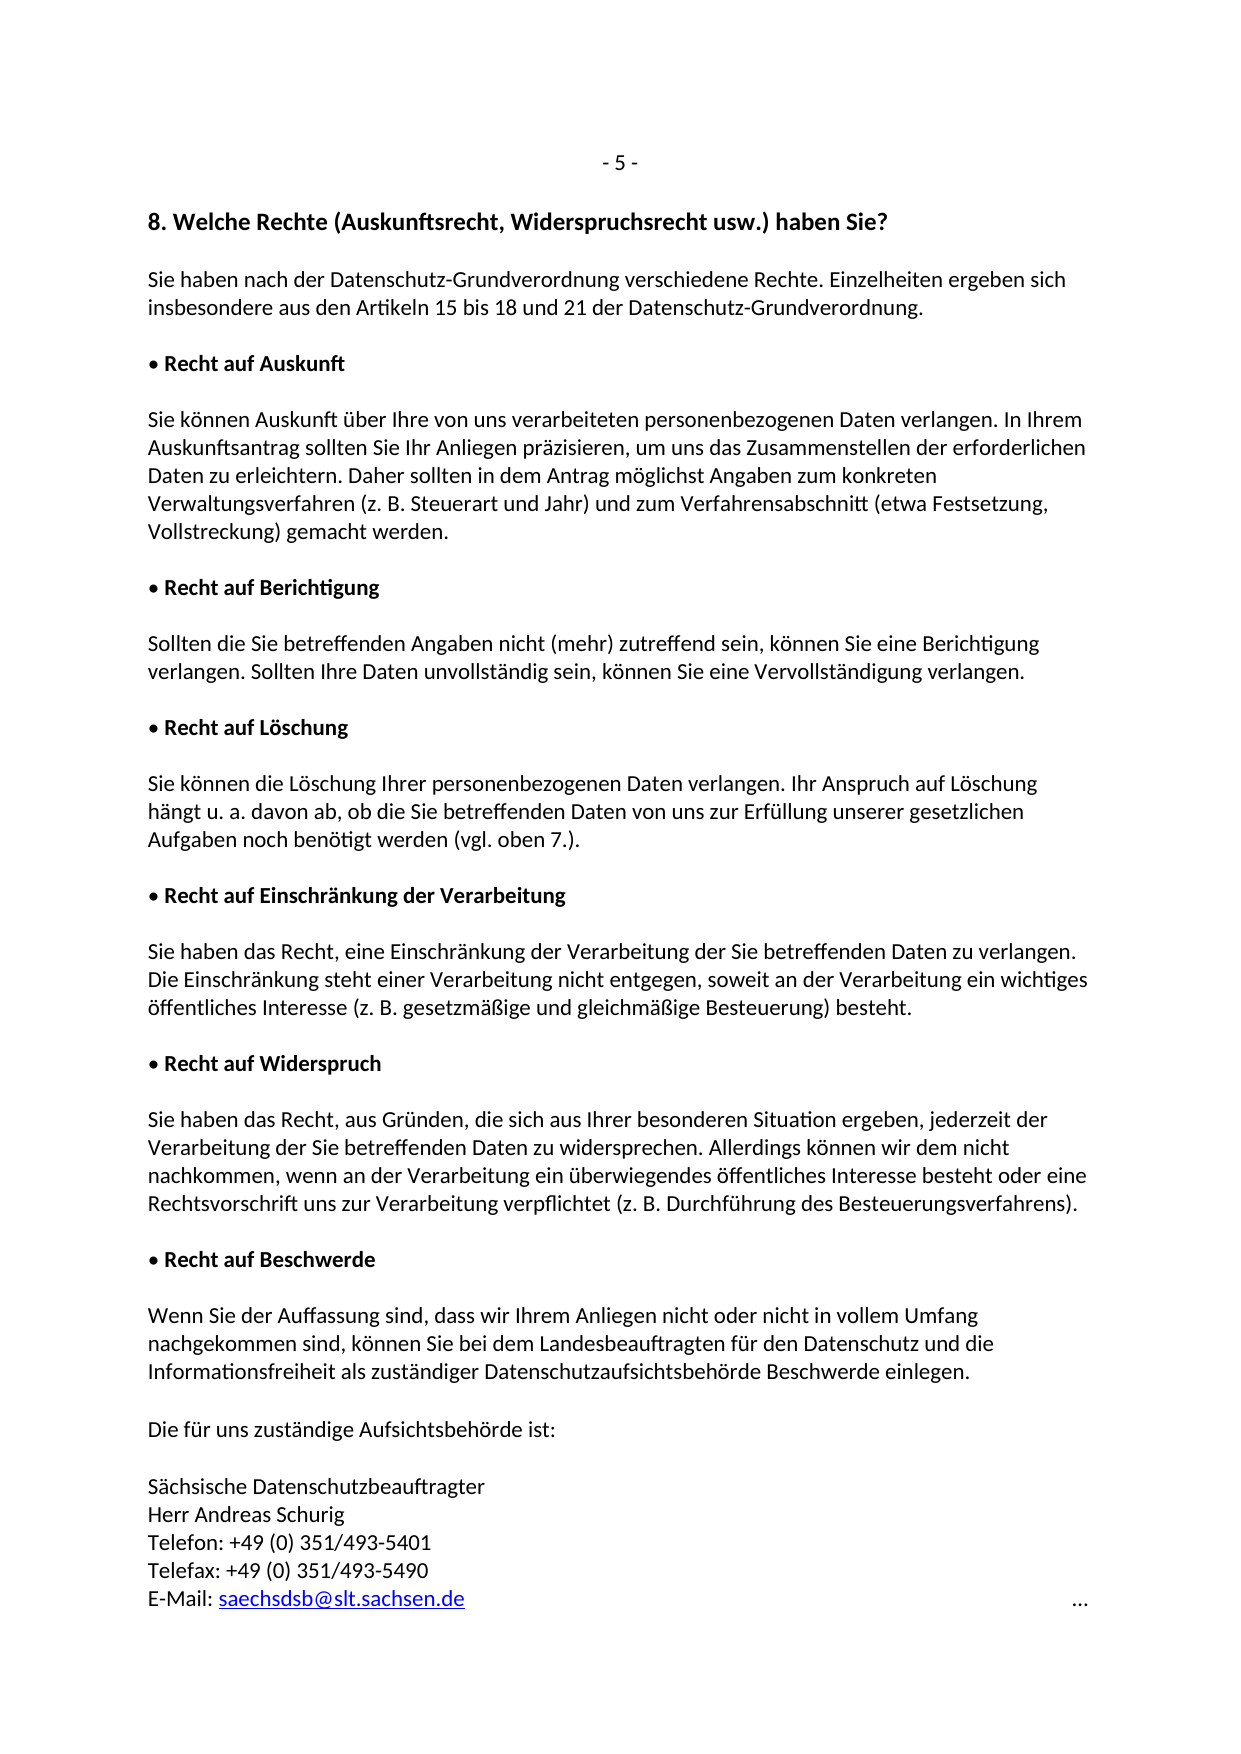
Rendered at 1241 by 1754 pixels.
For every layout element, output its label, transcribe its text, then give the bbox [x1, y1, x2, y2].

text Daten zu erleichtern. Daher sollten in dem Antrag möglichst Angaben zum konkreten [148, 461, 1093, 489]
text hängt u. a. davon ab, ob die Sie betreffenden Daten von uns zur Erfüllung unserer gesetzlichen [148, 797, 1093, 825]
text nachkommen, wenn an der Verarbeitung ein überwiegendes öffentliches Interesse besteht oder eine [148, 1161, 1093, 1189]
text Sächsische Datenschutzbeauftragter Herr Andreas Schurig Telefon: +49 (0) 351/493-5401 Telefax: +49 (0) 351/493-5490 E-Mail: saechsdsb@slt.sachsen.de … [148, 1472, 1093, 1612]
text Verarbeitung der Sie betreffenden Daten zu widersprechen. Allerdings können wir dem nicht [148, 1133, 1093, 1161]
text Die für uns zuständige Aufsichtsbehörde ist: [148, 1415, 1093, 1443]
text • Recht auf Einschränkung der Verarbeitung [148, 881, 1093, 909]
text Informationsfreiheit als zuständiger Datenschutzaufsichtsbehörde Beschwerde einlegen. [148, 1357, 1093, 1386]
text insbesondere aus den Artikeln 15 bis 18 und 21 der Datenschutz-Grundverordnung. [148, 293, 1093, 321]
text Verwaltungsverfahren (z. B. Steuerart und Jahr) und zum Verfahrensabschnitt (etwa Festsetzung, [148, 489, 1093, 517]
text Sie haben das Recht, eine Einschränkung der Verarbeitung der Sie betreffenden Daten zu verlangen. [148, 937, 1093, 965]
text Auskunftsantrag sollten Sie Ihr Anliegen präzisieren, um uns das Zusammenstellen der erforderlichen [148, 433, 1093, 461]
text öffentliches Interesse (z. B. gesetzmäßige und gleichmäßige Besteuerung) besteht. [148, 993, 1093, 1021]
text Sie können Auskunft über Ihre von uns verarbeiteten personenbezogenen Daten verlangen. In Ihrem [148, 405, 1093, 433]
text • Recht auf Auskunft [148, 349, 1093, 377]
text Sie haben das Recht, aus Gründen, die sich aus Ihrer besonderen Situation ergeben, jederzeit der [148, 1105, 1093, 1133]
text • Recht auf Widerspruch [148, 1049, 1093, 1077]
text Aufgaben noch benötigt werden (vgl. oben 7.). [148, 825, 1093, 853]
text Sollten die Sie betreffenden Angaben nicht (mehr) zutreffend sein, können Sie eine Berichtigung [148, 629, 1093, 657]
text Sie haben nach der Datenschutz-Grundverordnung verschiedene Rechte. Einzelheiten ergeben sich [148, 265, 1093, 293]
text 8. Welche Rechte (Auskunftsrecht, Widerspruchsrecht usw.) haben Sie? [148, 206, 1093, 237]
text Sie können die Löschung Ihrer personenbezogenen Daten verlangen. Ihr Anspruch auf Löschung [148, 769, 1093, 797]
text nachgekommen sind, können Sie bei dem Landesbeauftragten für den Datenschutz und die [148, 1329, 1093, 1357]
text Wenn Sie der Auffassung sind, dass wir Ihrem Anliegen nicht oder nicht in vollem Umfang [148, 1301, 1093, 1329]
text Rechtsvorschrift uns zur Verarbeitung verpflichtet (z. B. Durchführung des Besteuerungsverfahrens). [148, 1189, 1093, 1217]
text • Recht auf Löschung [148, 713, 1093, 741]
text Die Einschränkung steht einer Verarbeitung nicht entgegen, soweit an der Verarbeitung ein wichtiges [148, 965, 1093, 993]
text • Recht auf Berichtigung [148, 573, 1093, 601]
text verlangen. Sollten Ihre Daten unvollständig sein, können Sie eine Vervollständigung verlangen. [148, 657, 1093, 685]
text Vollstreckung) gemacht werden. [148, 517, 1093, 545]
text - 5 - [148, 148, 1093, 176]
text • Recht auf Beschwerde [148, 1245, 1093, 1273]
